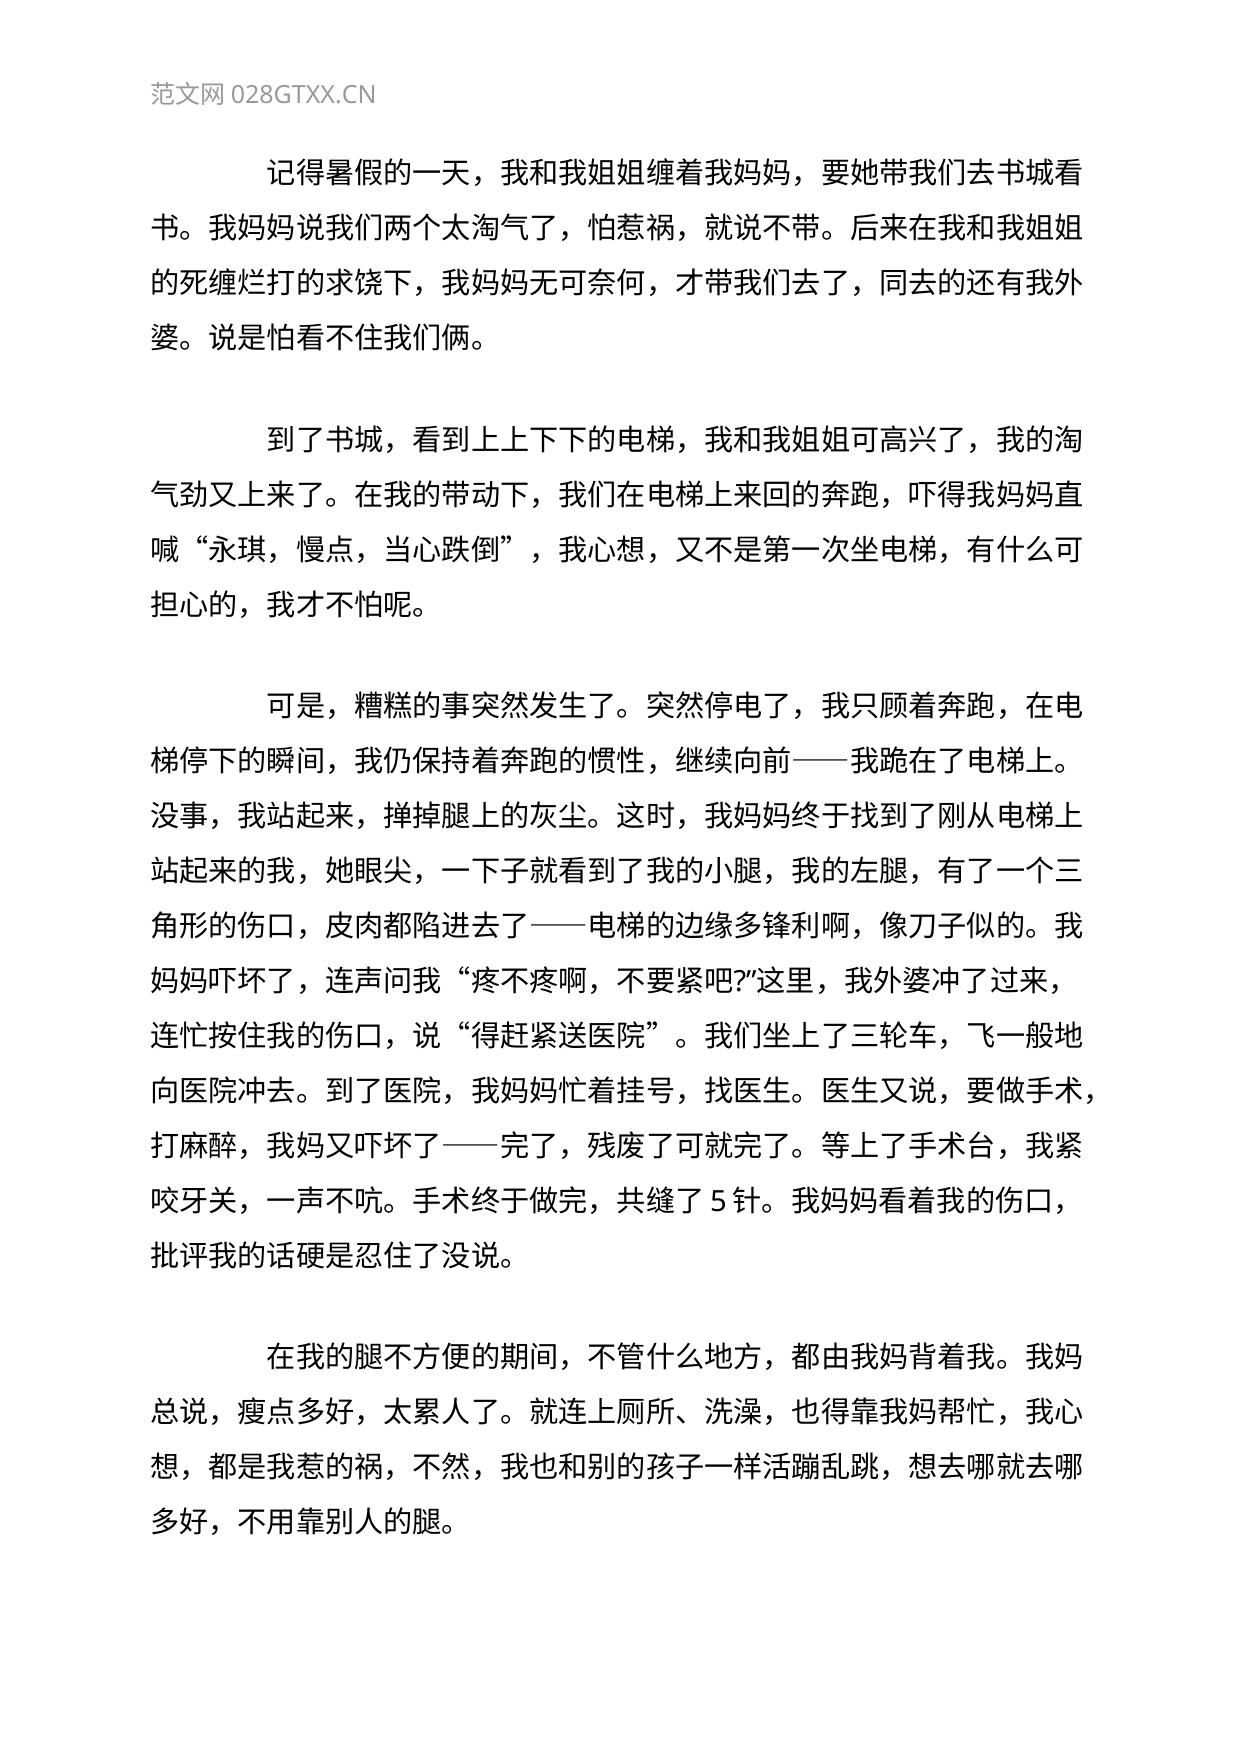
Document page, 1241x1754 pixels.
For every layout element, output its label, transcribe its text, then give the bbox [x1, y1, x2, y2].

text 可是，糟糕的事突然发生了。突然停电了，我只顾着奔跑，在电梯停下的瞬间，我仍保持着奔跑的惯性，继续向前——我跪在了电梯上。没事，我站起来，掸掉腿上的灰尘。这时，我妈妈终于找到了刚从电梯上站起来的我，她眼尖，一下子就看到了我的小腿，我的左腿，有了一个三角形的伤口，皮肉都陷进去了——电梯的边缘多锋利啊，像刀子似的。我妈妈吓坏了，连声问我“疼不疼啊，不要紧吧?”这里，我外婆冲了过来，连忙按住我的伤口，说“得赶紧送医院”。我们坐上了三轮车，飞一般地向医院冲去。到了医院，我妈妈忙着挂号，找医生。医生又说，要做手术，打麻醉，我妈又吓坏了——完了，残废了可就完了。等上了手术台，我紧咬牙关，一声不吭。手术终于做完，共缝了5针。我妈妈看着我的伤口，批评我的话硬是忍住了没说。 [150, 683, 1090, 1274]
text 在我的腿不方便的期间，不管什么地方，都由我妈背着我。我妈总说，瘦点多好，太累人了。就连上厕所、洗澡，也得靠我妈帮忙，我心想，都是我惹的祸，不然，我也和别的孩子一样活蹦乱跳，想去哪就去哪多好，不用靠别人的腿。 [150, 1334, 1090, 1541]
text 记得暑假的一天，我和我姐姐缠着我妈妈，要她带我们去书城看书。我妈妈说我们两个太淘气了，怕惹祸，就说不带。后来在我和我姐姐的死缠烂打的求饶下，我妈妈无可奈何，才带我们去了，同去的还有我外婆。说是怕看不住我们俩。 [150, 150, 1090, 357]
text 到了书城，看到上上下下的电梯，我和我姐姐可高兴了，我的淘气劲又上来了。在我的带动下，我们在电梯上来回的奔跑，吓得我妈妈直喊“永琪，慢点，当心跌倒”，我心想，又不是第一次坐电梯，有什么可担心的，我才不怕呢。 [150, 416, 1090, 623]
